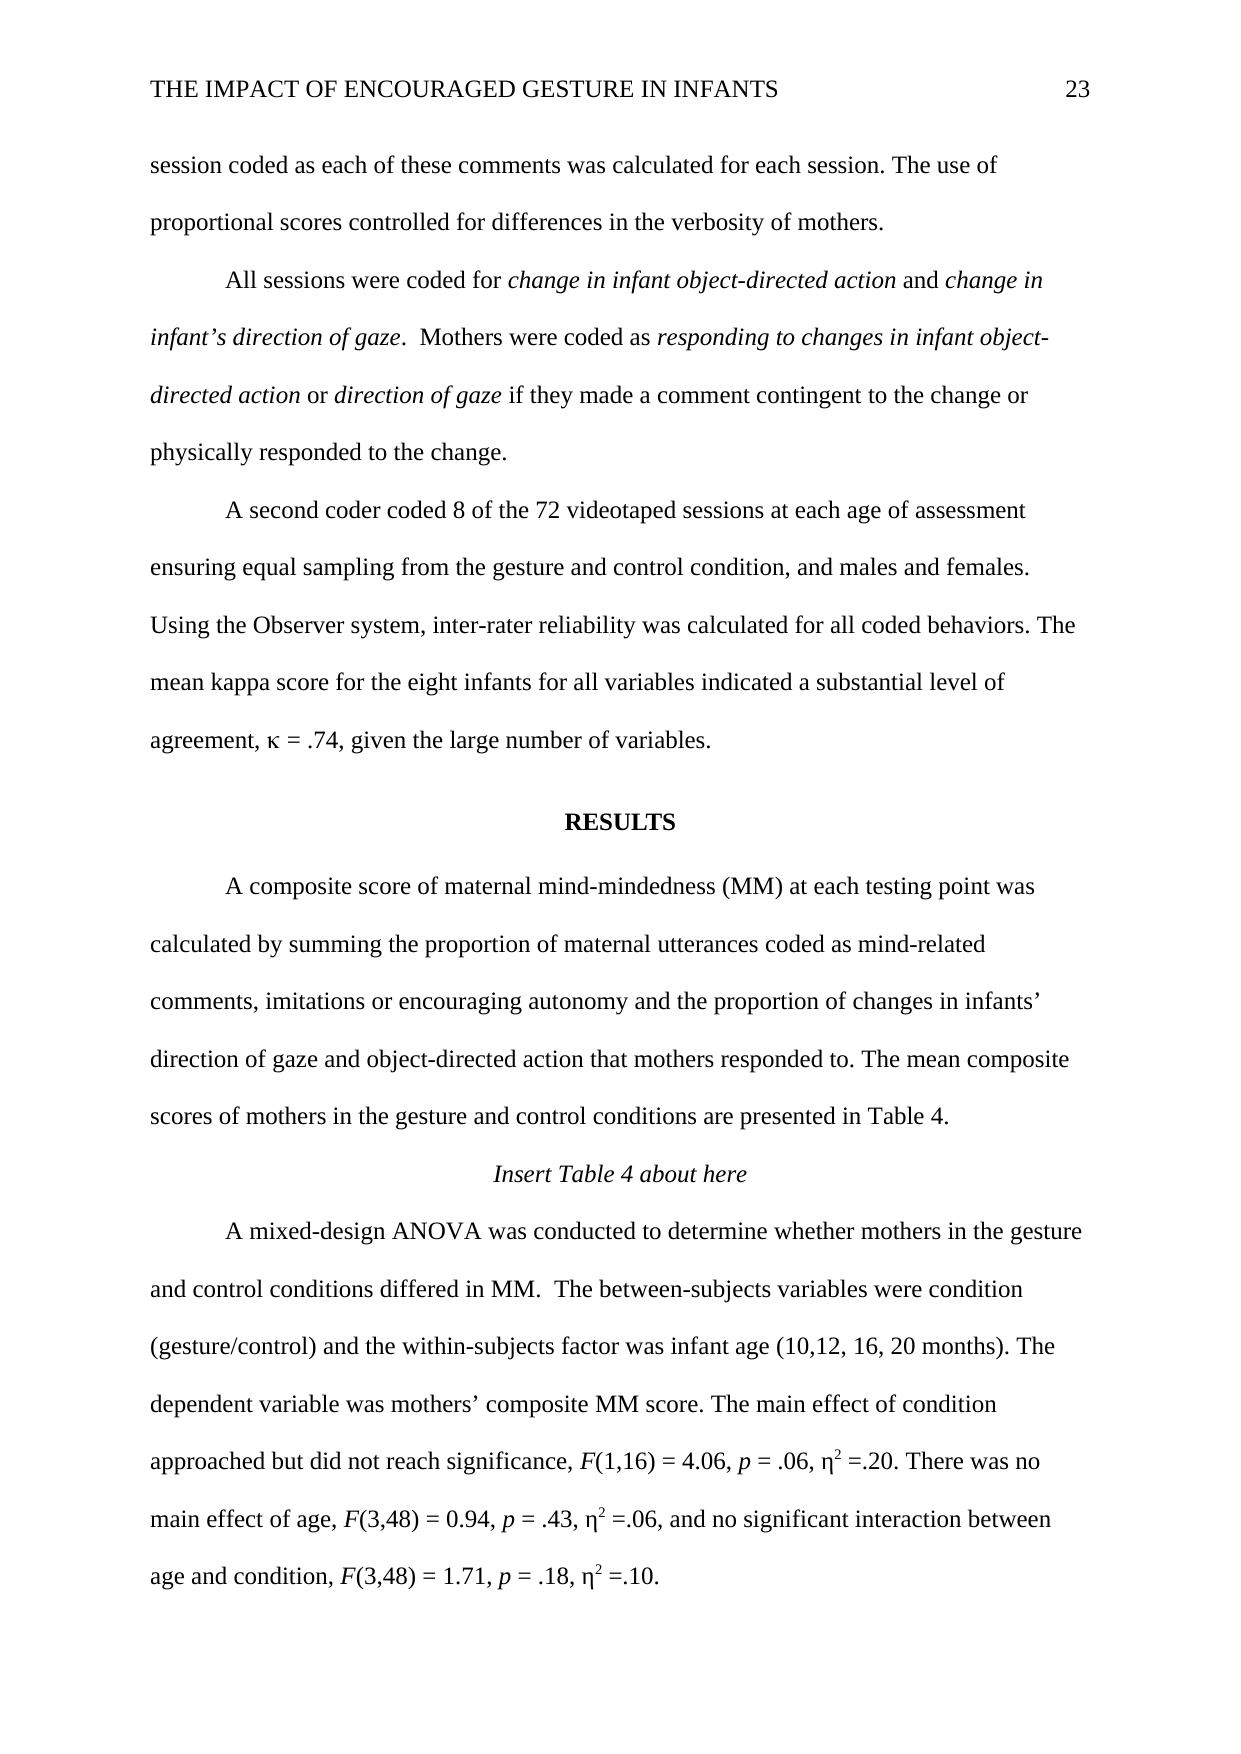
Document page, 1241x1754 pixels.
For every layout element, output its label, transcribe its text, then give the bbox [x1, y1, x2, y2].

text Insert Table 4 about here [150, 1159, 1090, 1187]
text A composite score of maternal mind-mindedness (MM) at each testing point was calculated by summing the proportion of maternal utterances coded as mind-related comments, imitations or encouraging autonomy and the proportion of changes in infants’ direction of gaze and object-directed action that mothers responded to. The mean composite scores of mothers in the gesture and control conditions are presented in Table 4. [150, 871, 1090, 1130]
text All sessions were coded for change in infant object-directed action and change in infant’s direction of gaze. Mothers were coded as responding to changes in infant object-directed action or direction of gaze if they made a comment contingent to the change or physically responded to the change. [150, 265, 1090, 466]
text A second coder coded 8 of the 72 videotaped sessions at each age of assessment ensuring equal sampling from the gesture and control condition, and males and females. Using the Observer system, inter-rater reliability was calculated for all coded behaviors. The mean kappa score for the eight infants for all variables indicated a substantial level of agreement, = .74, given the large number of variables. [150, 495, 1090, 754]
text A mixed-design ANOVA was conducted to determine whether mothers in the gesture and control conditions differed in MM. The between-subjects variables were condition (gesture/control) and the within-subjects factor was infant age (10,12, 16, 20 months). The dependent variable was mothers’ composite MM score. The main effect of condition approached but did not reach significance, F(1,16) = 4.06, p = .06, η2 =.20. There was no main effect of age, F(3,48) = 0.94, p = .43, η2 =.06, and no significant interaction between age and condition, F(3,48) = 1.71, p = .18, η2 =.10. [150, 1216, 1090, 1590]
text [150, 150, 1090, 236]
subtitle RESULTS [150, 807, 1090, 836]
